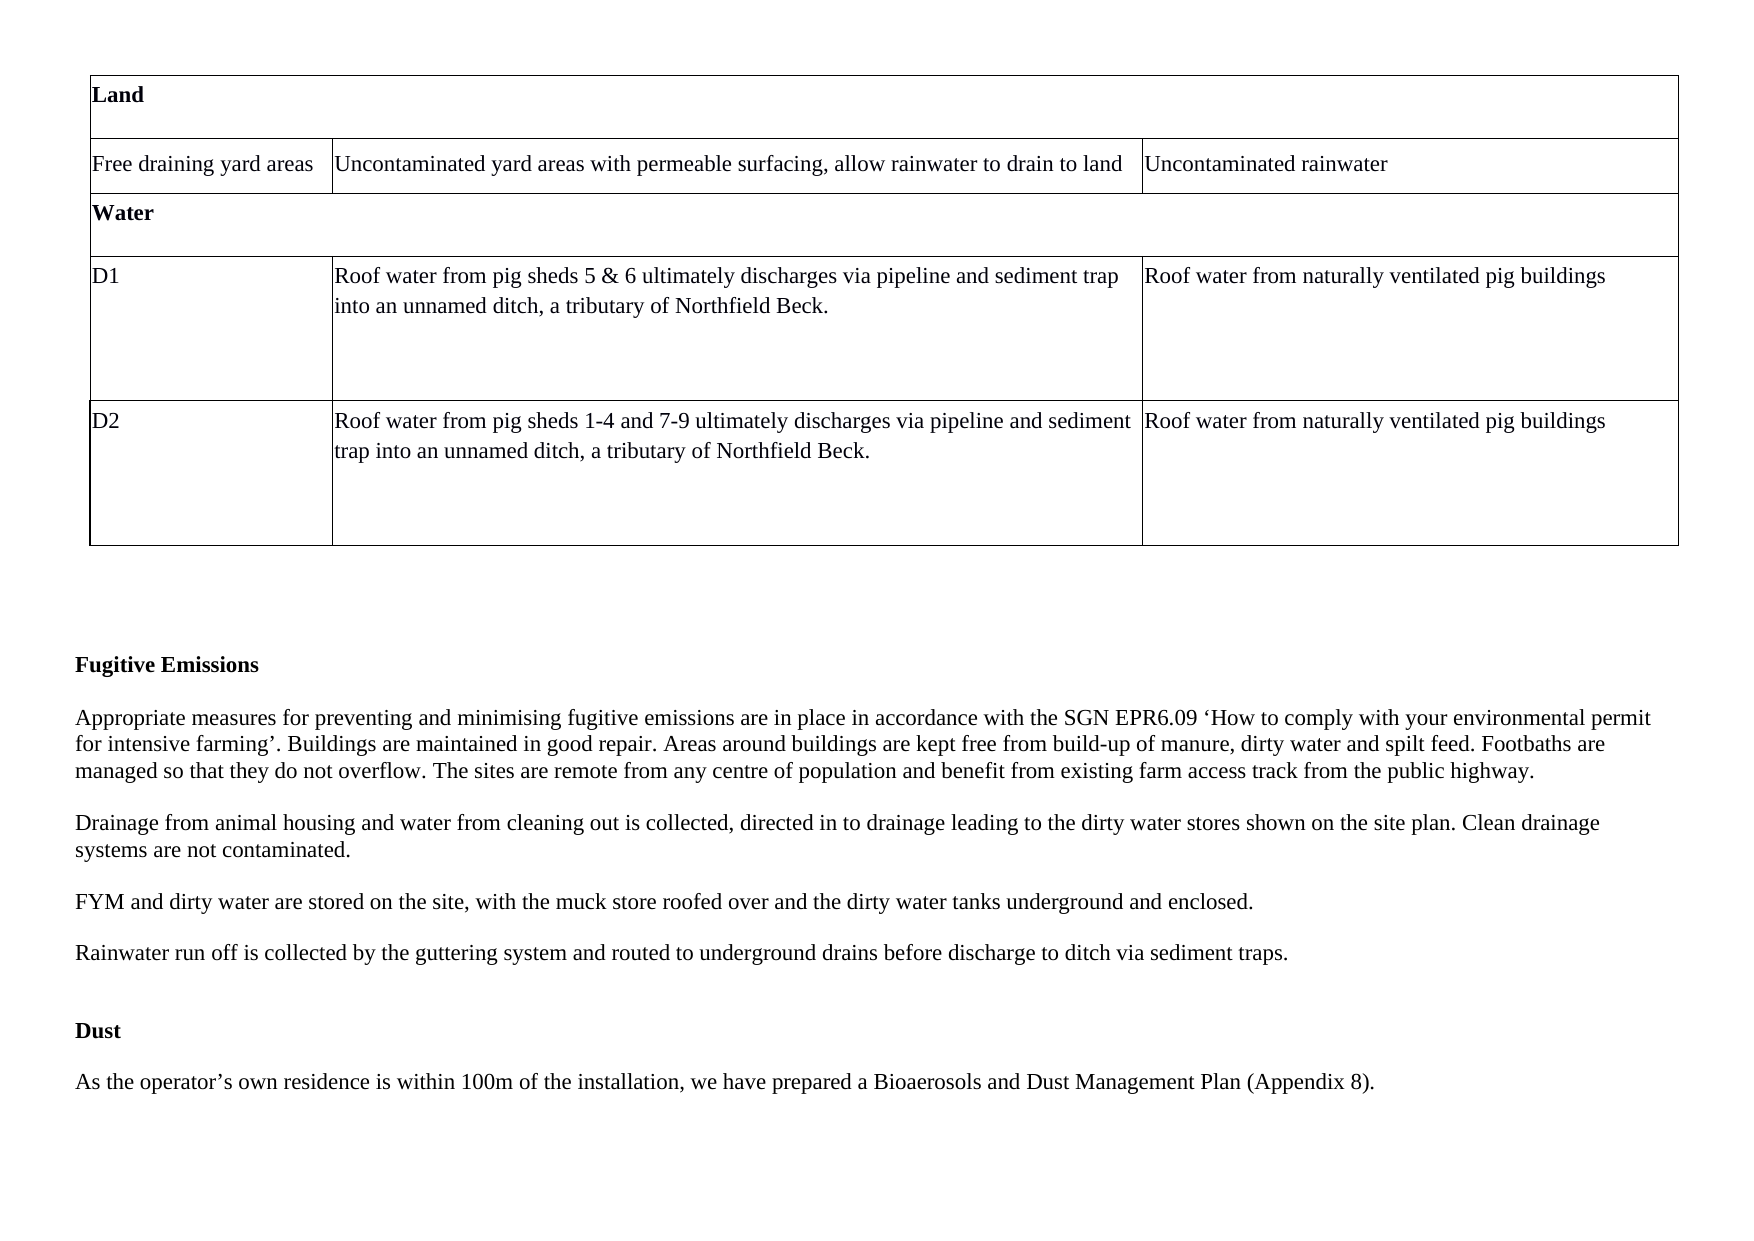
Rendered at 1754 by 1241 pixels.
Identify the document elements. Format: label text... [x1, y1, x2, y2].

table_cell Roof water from naturally ventilated pig buildings [1143, 257, 1678, 400]
text Fugitive Emissions [75, 651, 1679, 678]
subtitle Dust [75, 1017, 1679, 1043]
table_cell Uncontaminated rainwater [1143, 139, 1678, 193]
text Drainage from animal housing and water from cleaning out is collected, directed in to drainage leading to the dirty water stores shown on the site plan. Clean drainage systems are not contaminated. [75, 809, 1679, 862]
table_cell Roof water from pig sheds 1-4 and 7-9 ultimately discharges via pipeline and sediment trap into an unnamed ditch, a tributary of Northfield Beck. [333, 401, 1142, 545]
text Rainwater run off is collected by the guttering system and routed to underground drains before discharge to ditch via sediment traps. [75, 939, 1679, 966]
table_cell D1 [91, 257, 332, 400]
table_cell Free draining yard areas [91, 139, 332, 193]
table_cell Water [91, 194, 1678, 256]
table_cell Land [91, 76, 1678, 138]
text As the operator’s own residence is within 100m of the installation, we have prepared a Bioaerosols and Dust Management Plan (Appendix 8). [75, 1068, 1679, 1094]
table_cell Uncontaminated yard areas with permeable surfacing, allow rainwater to drain to land [333, 139, 1142, 193]
table_cell Roof water from naturally ventilated pig buildings [1143, 401, 1678, 545]
text Appropriate measures for preventing and minimising fugitive emissions are in place in accordance with the SGN EPR6.09 ‘How to comply with your environmental permit for intensive farming’. Buildings are maintained in good repair. Areas around buildings are kept free from build-up of manure, dirty water and spilt feed. Footbaths are managed so that they do not overflow. The sites are remote from any centre of population and benefit from existing farm access track from the public highway. [75, 704, 1679, 783]
table_cell Roof water from pig sheds 5 & 6 ultimately discharges via pipeline and sediment trap into an unnamed ditch, a tributary of Northfield Beck. [333, 257, 1142, 400]
table_cell D2 [91, 401, 332, 545]
text FYM and dirty water are stored on the site, with the muck store roofed over and the dirty water tanks underground and enclosed. [75, 888, 1679, 915]
